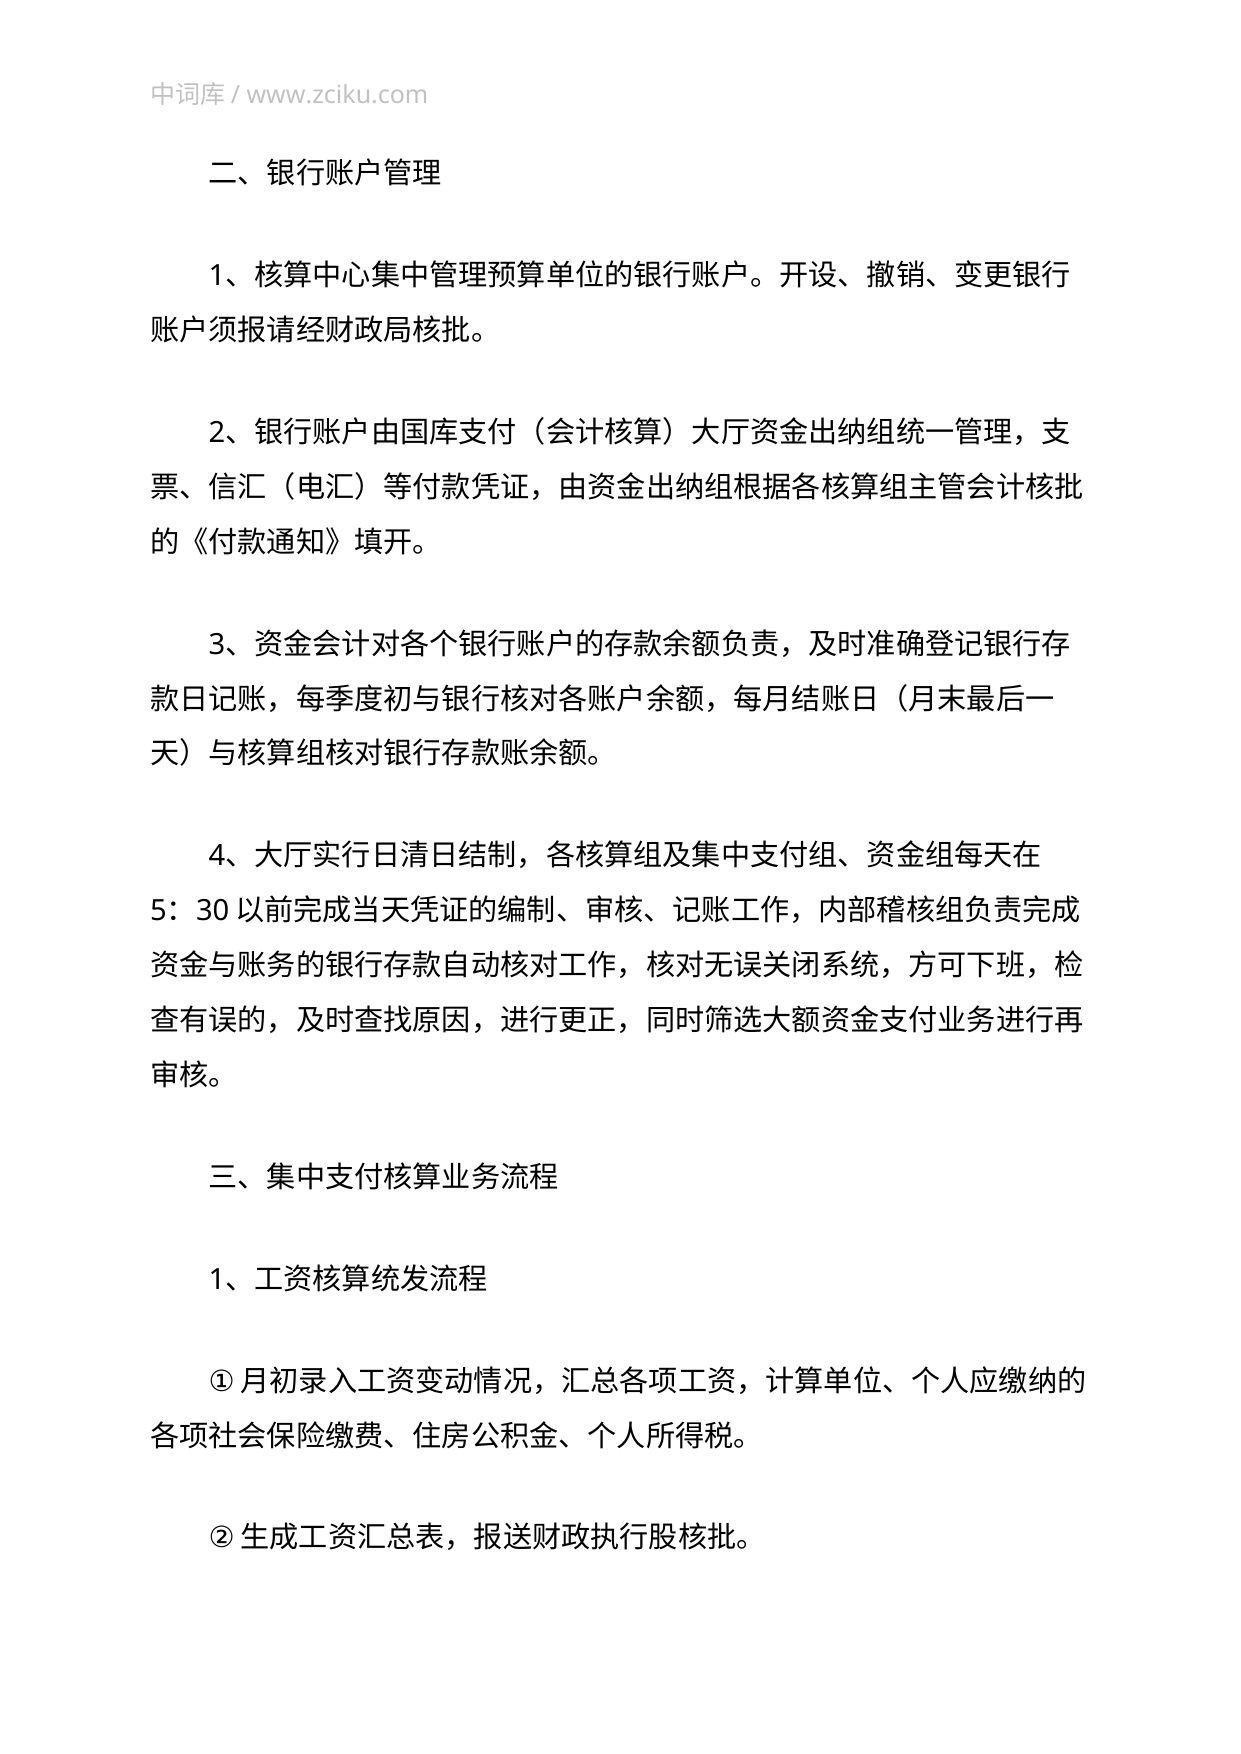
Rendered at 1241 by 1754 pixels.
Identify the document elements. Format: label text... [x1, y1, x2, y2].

text 三、集中支付核算业务流程 [150, 1153, 1090, 1196]
text ①月初录入工资变动情况，汇总各项工资，计算单位、个人应缴纳的各项社会保险缴费、住房公积金、个人所得税。 [150, 1357, 1090, 1454]
text 3、资金会计对各个银行账户的存款余额负责，及时准确登记银行存款日记账，每季度初与银行核对各账户余额，每月结账日（月末最后一天）与核算组核对银行存款账余额。 [150, 620, 1090, 772]
text 1、工资核算统发流程 [150, 1255, 1090, 1298]
text ②生成工资汇总表，报送财政执行股核批。 [150, 1514, 1090, 1556]
text 4、大厅实行日清日结制，各核算组及集中支付组、资金组每天在5：30以前完成当天凭证的编制、审核、记账工作，内部稽核组负责完成资金与账务的银行存款自动核对工作，核对无误关闭系统，方可下班，检查有误的，及时查找原因，进行更正，同时筛选大额资金支付业务进行再审核。 [150, 832, 1090, 1094]
text 1、核算中心集中管理预算单位的银行账户。开设、撤销、变更银行账户须报请经财政局核批。 [150, 252, 1090, 349]
text 2、银行账户由国库支付（会计核算）大厅资金出纳组统一管理，支票、信汇（电汇）等付款凭证，由资金出纳组根据各核算组主管会计核批的《付款通知》填开。 [150, 408, 1090, 561]
text 二、银行账户管理 [150, 150, 1090, 192]
